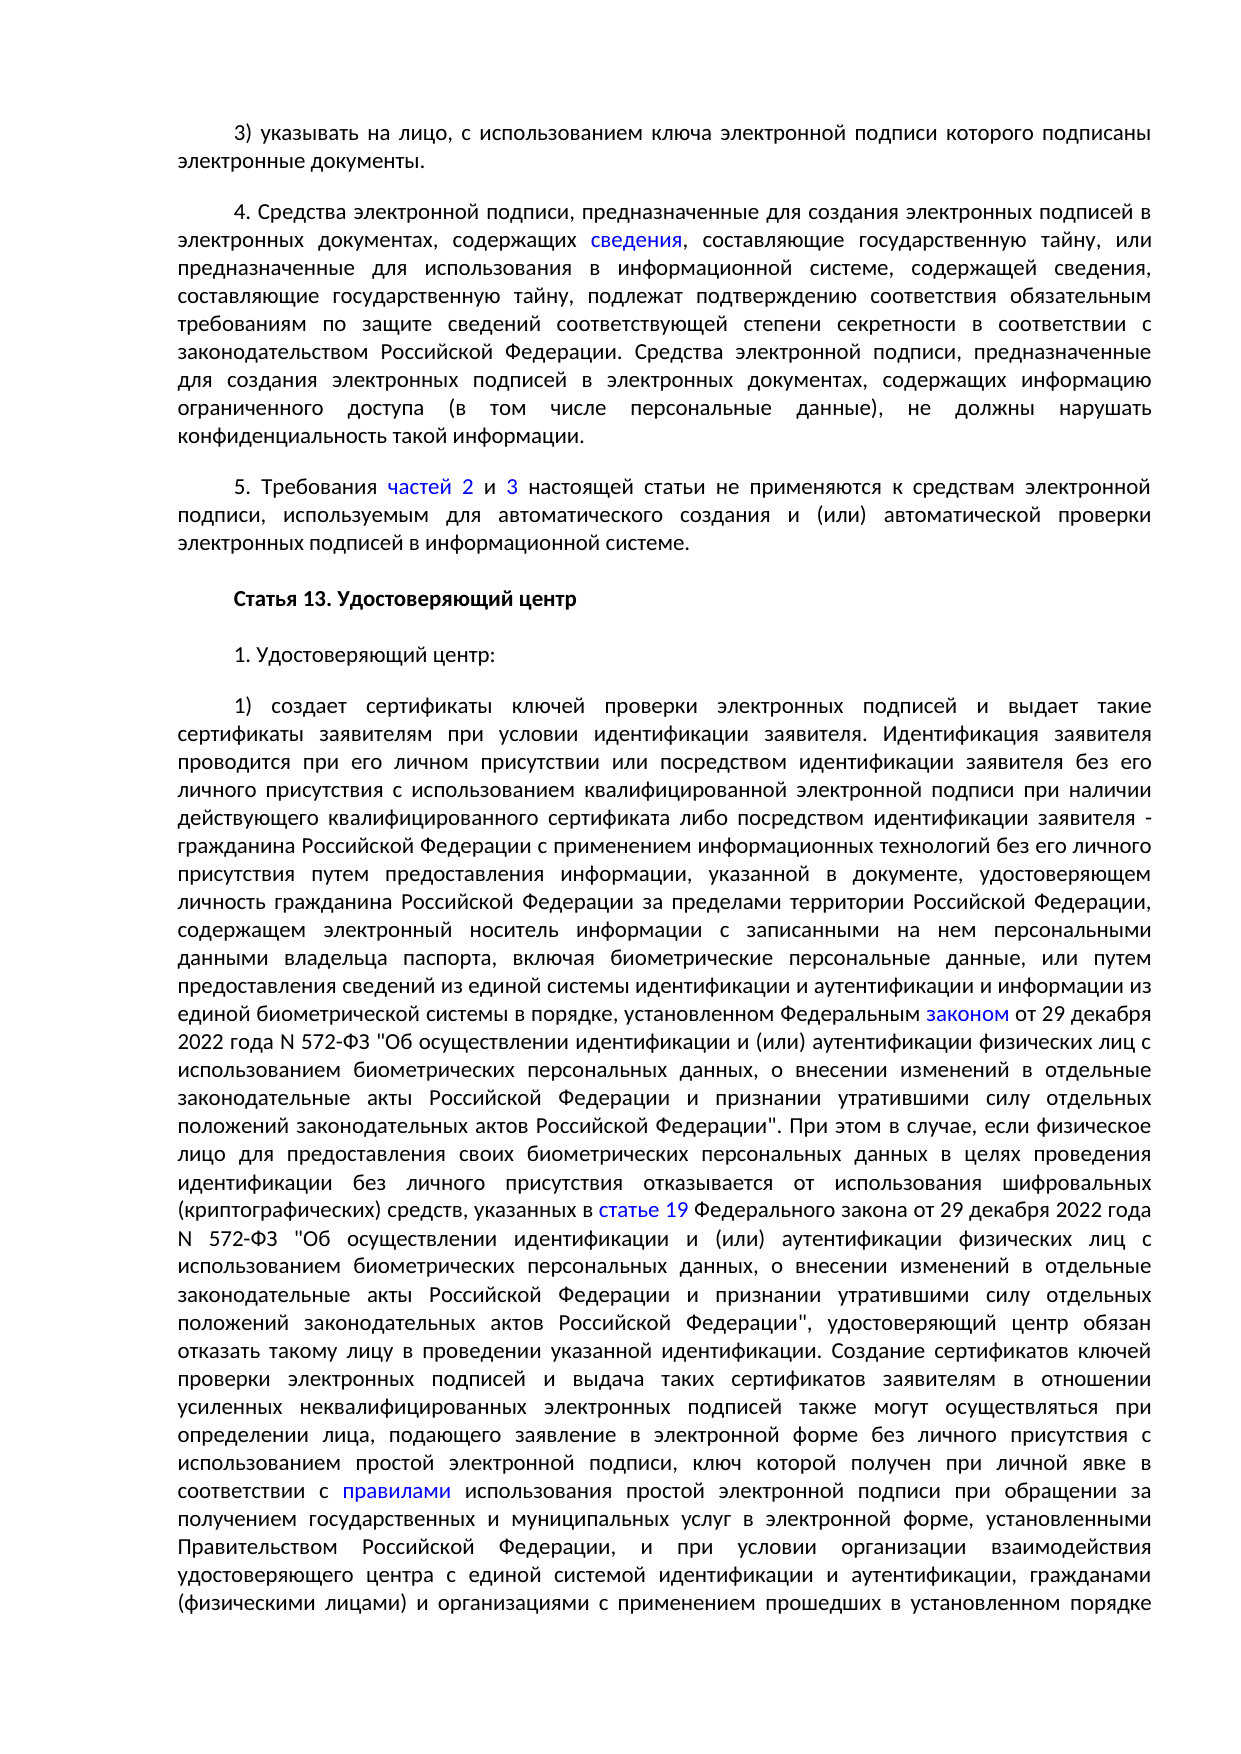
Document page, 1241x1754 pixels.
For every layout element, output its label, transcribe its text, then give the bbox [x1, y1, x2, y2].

text 4. Средства электронной подписи, предназначенные для создания электронных подписей в электронных документах, содержащих сведения, составляющие государственную тайну, или предназначенные для использования в информационной системе, содержащей сведения, составляющие государственную тайну, подлежат подтверждению соответствия обязательным требованиям по защите сведений соответствующей степени секретности в соответствии с законодательством Российской Федерации. Средства электронной подписи, предназначенные для создания электронных подписей в электронных документах, содержащих информацию ограниченного доступа (в том числе персональные данные), не должны нарушать конфиденциальность такой информации. [177, 197, 1152, 449]
text 5. Требования частей 2 и 3 настоящей статьи не применяются к средствам электронной подписи, используемым для автоматического создания и (или) автоматической проверки электронных подписей в информационной системе. [177, 472, 1152, 556]
text 3) указывать на лицо, с использованием ключа электронной подписи которого подписаны электронные документы. [177, 118, 1152, 174]
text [177, 691, 1152, 1616]
text 1. Удостоверяющий центр: [177, 640, 1152, 668]
title Статья 13. Удостоверяющий центр [177, 584, 1152, 612]
